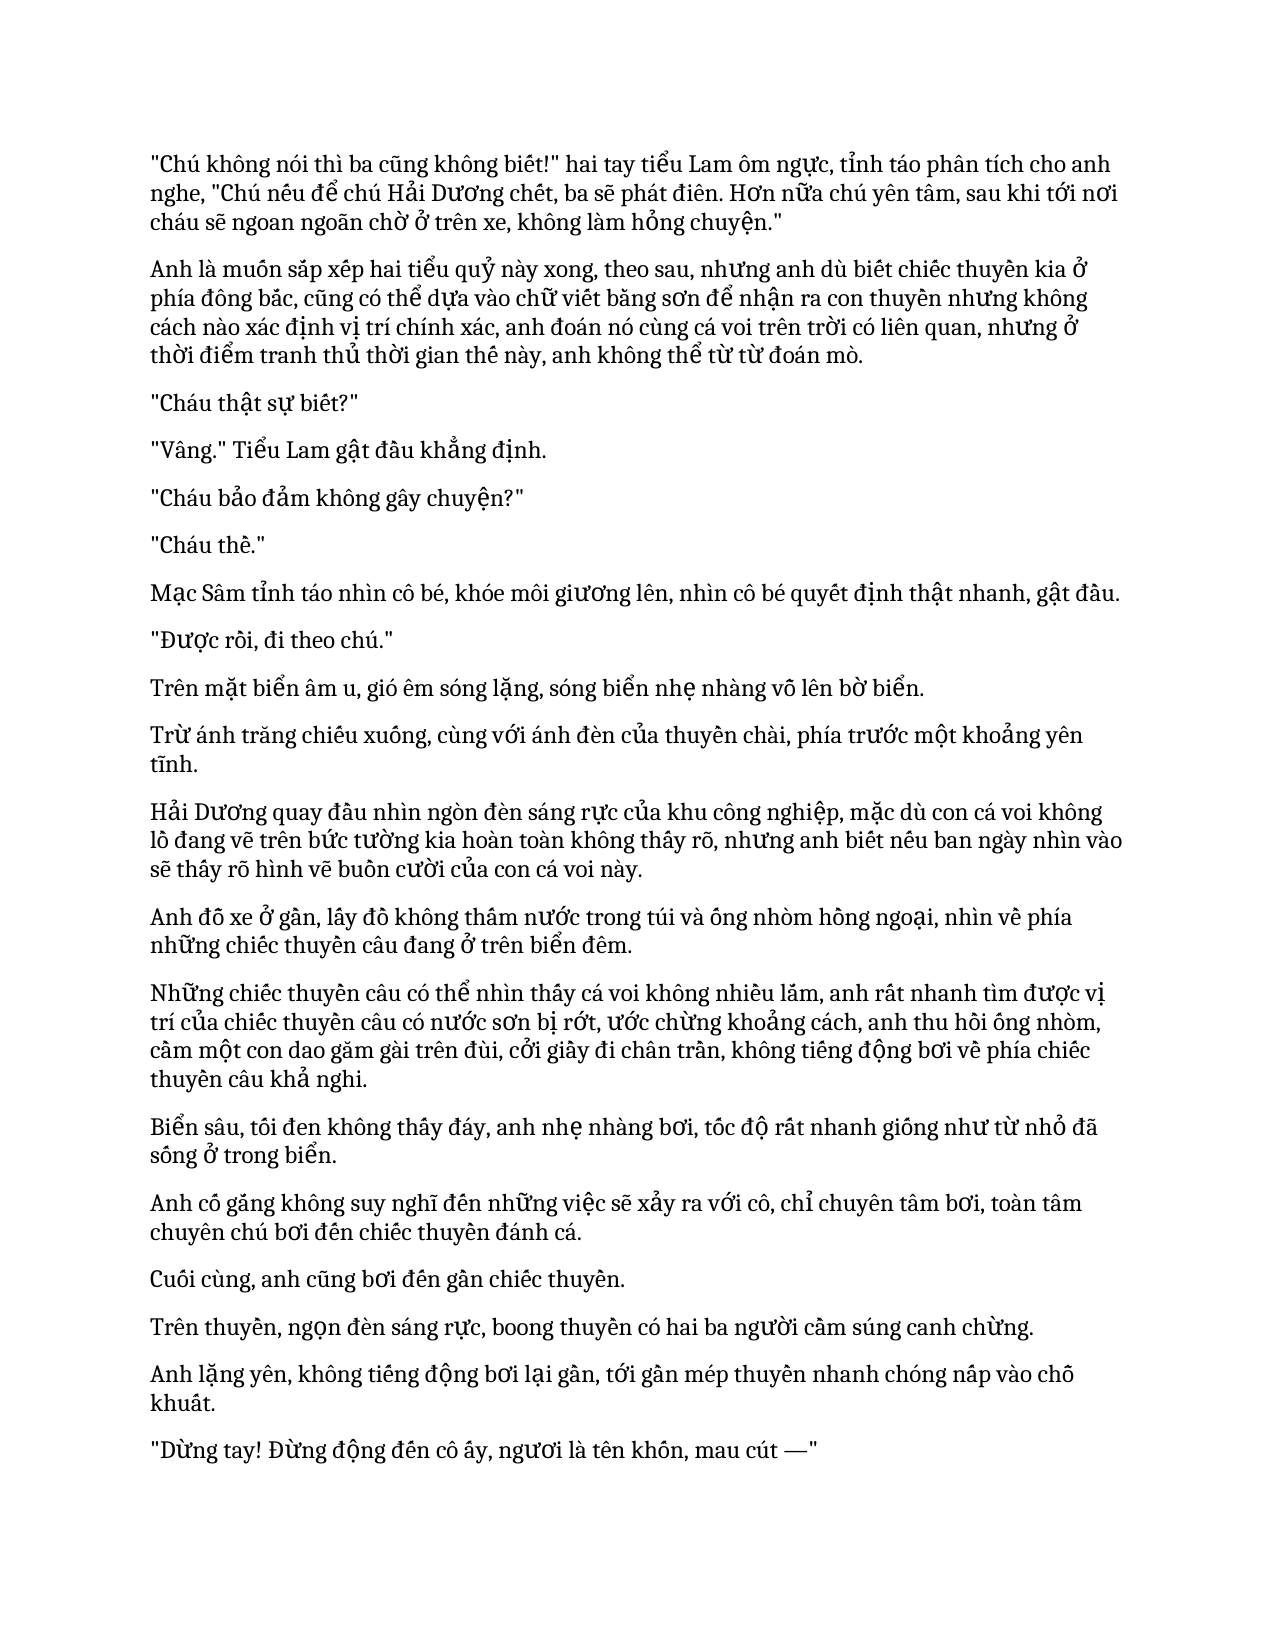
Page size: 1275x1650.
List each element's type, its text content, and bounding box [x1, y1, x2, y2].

text "Chú không nói thì ba cũng không biết!" hai tay tiểu Lam ôm ngực, tỉnh táo phân tích cho anh nghe, "Chú nếu để chú Hải Dương chết, ba sẽ phát điên. Hơn nữa chú yên tâm, sau khi tới nơi cháu sẽ ngoan ngoãn chờ ở trên xe, không làm hỏng chuyện." [150, 150, 1125, 236]
text Mạc Sâm tỉnh táo nhìn cô bé, khóe môi giương lên, nhìn cô bé quyết định thật nhanh, gật đầu. [150, 579, 1125, 607]
text "Được rồi, đi theo chú." [150, 626, 1125, 655]
text Cuối cùng, anh cũng bơi đến gần chiếc thuyền. [150, 1265, 1125, 1294]
text "Cháu bảo đảm không gây chuyện?" [150, 484, 1125, 512]
text Trên mặt biển âm u, gió êm sóng lặng, sóng biển nhẹ nhàng vỗ lên bờ biển. [150, 674, 1125, 702]
text Anh đỗ xe ở gần, lấy đồ không thấm nước trong túi và ống nhòm hồng ngoại, nhìn về phía những chiếc thuyền câu đang ở trên biển đêm. [150, 902, 1125, 960]
text Anh cố gắng không suy nghĩ đến những việc sẽ xảy ra với cô, chỉ chuyên tâm bơi, toàn tâm chuyên chú bơi đến chiếc thuyền đánh cá. [150, 1189, 1125, 1246]
text Anh lặng yên, không tiếng động bơi lại gần, tới gần mép thuyền nhanh chóng nấp vào chỗ khuất. [150, 1360, 1125, 1417]
text "Cháu thật sự biết?" [150, 389, 1125, 417]
text Biển sâu, tối đen không thấy đáy, anh nhẹ nhàng bơi, tốc độ rất nhanh giống như từ nhỏ đã sống ở trong biển. [150, 1112, 1125, 1170]
text Những chiếc thuyền câu có thể nhìn thấy cá voi không nhiều lắm, anh rất nhanh tìm được vị trí của chiếc thuyền câu có nước sơn bị rớt, ước chừng khoảng cách, anh thu hồi ống nhòm, cầm một con dao găm gài trên đùi, cởi giầy đi chân trần, không tiếng động bơi về phía chiếc thuyền câu khả nghi. [150, 979, 1125, 1094]
text Trừ ánh trăng chiếu xuống, cùng với ánh đèn của thuyền chài, phía trước một khoảng yên tĩnh. [150, 721, 1125, 779]
text Trên thuyền, ngọn đèn sáng rực, boong thuyền có hai ba người cầm súng canh chừng. [150, 1312, 1125, 1341]
text Hải Dương quay đầu nhìn ngòn đèn sáng rực của khu công nghiệp, mặc dù con cá voi không lồ đang vẽ trên bức tường kia hoàn toàn không thấy rõ, nhưng anh biết nếu ban ngày nhìn vào sẽ thấy rõ hình vẽ buồn cười của con cá voi này. [150, 797, 1125, 884]
text "Dừng tay! Đừng động đến cô ấy, ngươi là tên khốn, mau cút —" [150, 1436, 1125, 1465]
text "Vâng." Tiểu Lam gật đầu khẳng định. [150, 436, 1125, 465]
text Anh là muốn sắp xếp hai tiểu quỷ này xong, theo sau, nhưng anh dù biết chiếc thuyền kia ở phía đông bắc, cũng có thể dựa vào chữ viết bằng sơn để nhận ra con thuyền nhưng không cách nào xác định vị trí chính xác, anh đoán nó cùng cá voi trên trời có liên quan, nhưng ở thời điểm tranh thủ thời gian thế này, anh không thể từ từ đoán mò. [150, 255, 1125, 370]
text "Cháu thề." [150, 531, 1125, 560]
